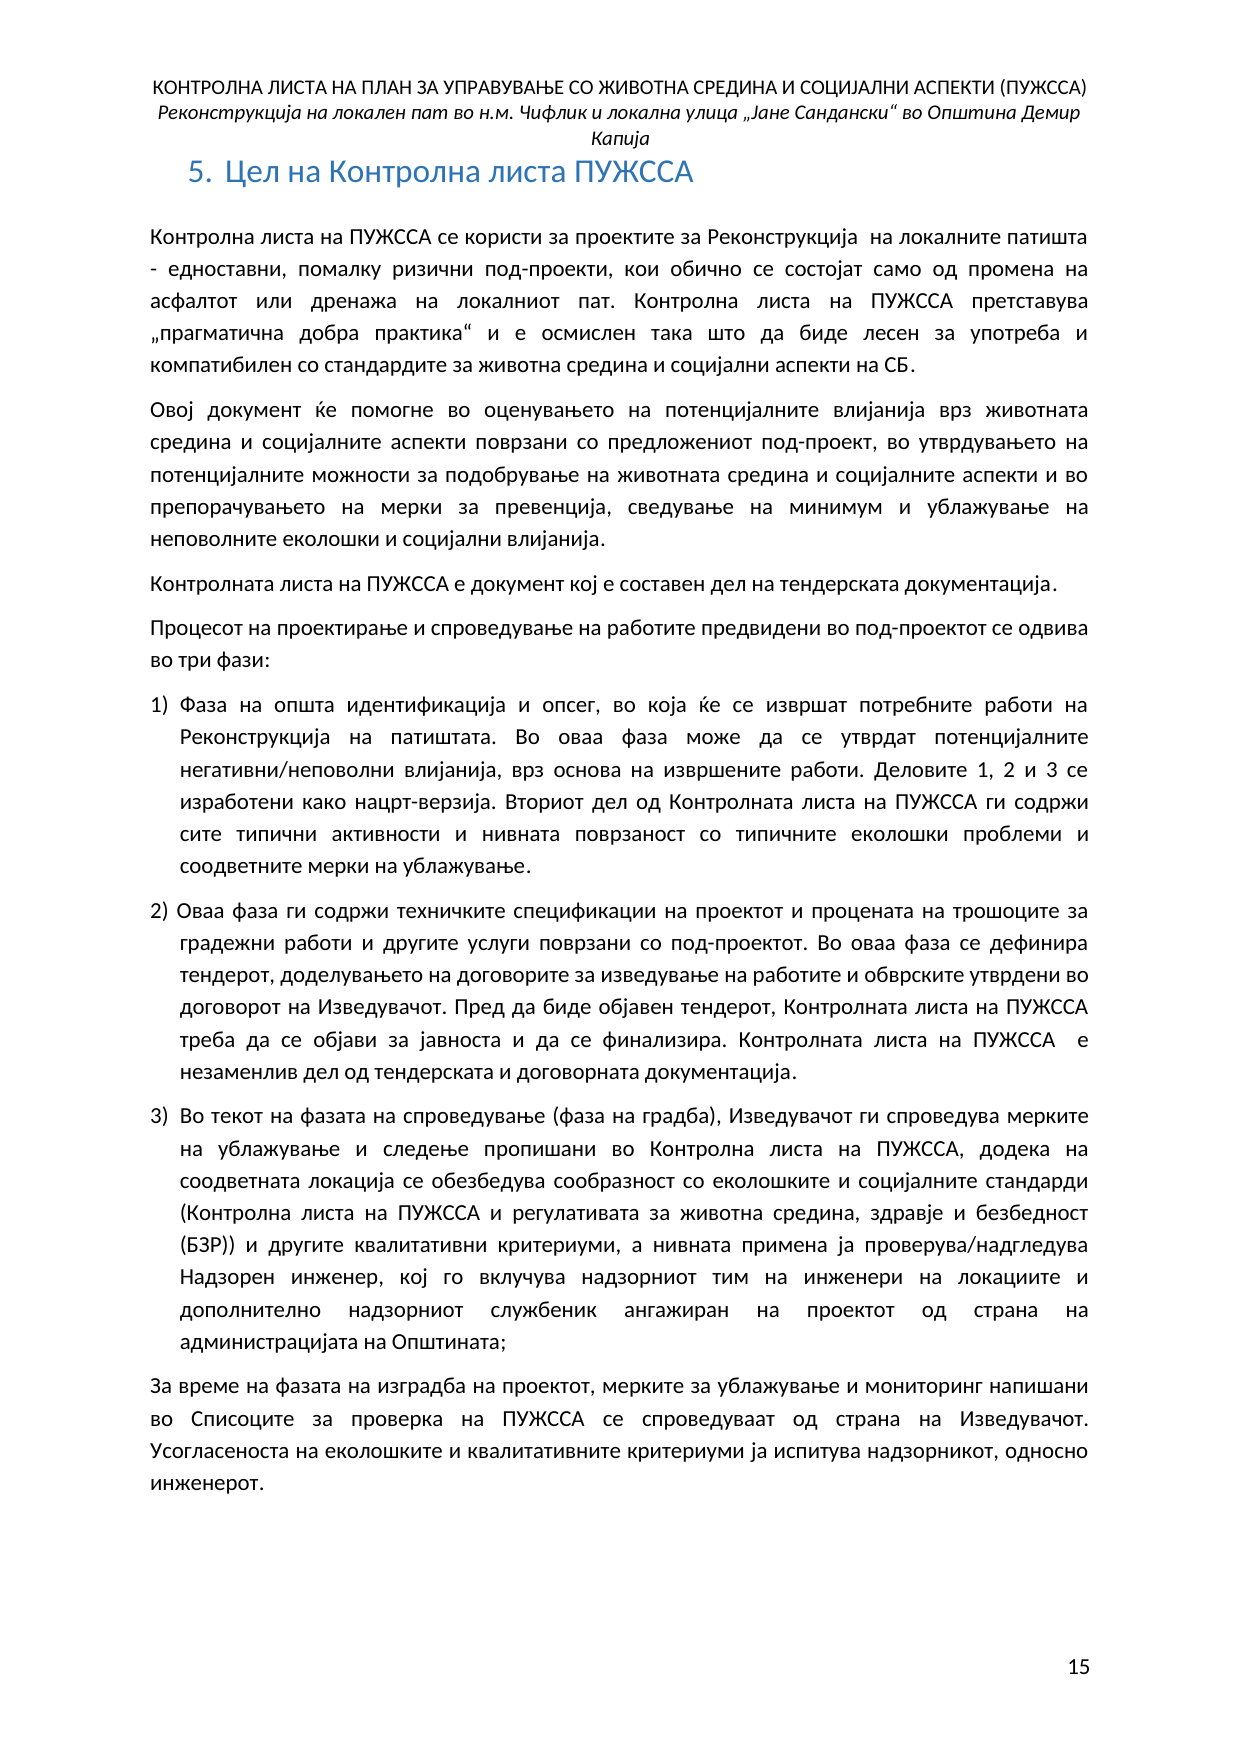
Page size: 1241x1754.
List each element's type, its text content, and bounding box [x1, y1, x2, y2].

subtitle Цел на Контролна листа ПУЖССА [187, 150, 1090, 191]
text 2) Оваа фаза ги содржи техничките спецификации на проектот и процената на трошоците за градежни работи и другите услуги поврзани со под-проектот. Во оваа фаза се дефинира тендерот, доделувањето на договорите за изведување на работите и обврските утврдени во договорот на Изведувачот. Пред да биде објавен тендерот, Контролната листа на ПУЖССА треба да се објави за јавноста и да се финализира. Контролната листа на ПУЖССА е незаменлив дел од тендерската и договорната документација. [150, 896, 1090, 1085]
text За време на фазата на изградба на проектот, мерките за ублажување и мониторинг напишани во Списоците за проверка на ПУЖССА се спроведуваат од страна на Изведувачот. Усогласеноста на еколошките и квалитативните критериуми ја испитува надзорникот, односно инженерот. [150, 1372, 1090, 1496]
text Контролна листа на ПУЖССА се користи за проектите за Реконструкција на локалните патишта - едноставни, помалку ризични под-проекти, кои обично се состојат само од промена на асфалтот или дренажа на локалниот пат. Контролна листа на ПУЖССА претставува „прагматична добра практика“ и е осмислен така што да биде лесен за употреба и компатибилен со стандардите за животна средина и социјални аспекти на СБ. [150, 222, 1090, 379]
text Овој документ ќе помогне во оценувањето на потенцијалните влијанија врз животната средина и социјалните аспекти поврзани со предложениот под-проект, во утврдувањето на потенцијалните можности за подобрување на животната средина и социјалните аспекти и во препорачувањето на мерки за превенција, сведување на минимум и ублажување на неповолните еколошки и социјални влијанија. [150, 395, 1090, 552]
text Контролната листа на ПУЖССА е документ кој е составен дел на тендерската документација. [150, 569, 1090, 597]
text 1) Фаза на општа идентификација и опсег, во која ќе се извршат потребните работи на Реконструкција на патиштата. Во оваа фаза може да се утврдат потенцијалните негативни/неповолни влијанија, врз основа на извршените работи. Деловите 1, 2 и 3 се изработени како нацрт-верзија. Вториот дел од Контролната листа на ПУЖССА ги содржи сите типични активности и нивната поврзаност со типичните еколошки проблеми и соодветните мерки на ублажување. [150, 690, 1090, 879]
text 3) Во текот на фазата на спроведување (фаза на градба), Изведувачот ги спроведува мерките на ублажување и следење пропишани во Контролна листа на ПУЖССА, додека на соодветната локација се обезбедува сообразност со еколошките и социјалните стандарди (Контролна листа на ПУЖССА и регулативата за животна средина, здравје и безбедност (БЗР)) и другите квалитативни критериуми, а нивната примена ја проверува/надгледува Надзорен инженер, кој го вклучува надзорниот тим на инженери на локациите и дополнително надзорниот службеник ангажиран на проектот од страна на администрацијата на Општината; [150, 1102, 1090, 1355]
text Процесот на проектирање и спроведување на работите предвидени во под-проектот се одвива во три фази: [150, 613, 1090, 674]
